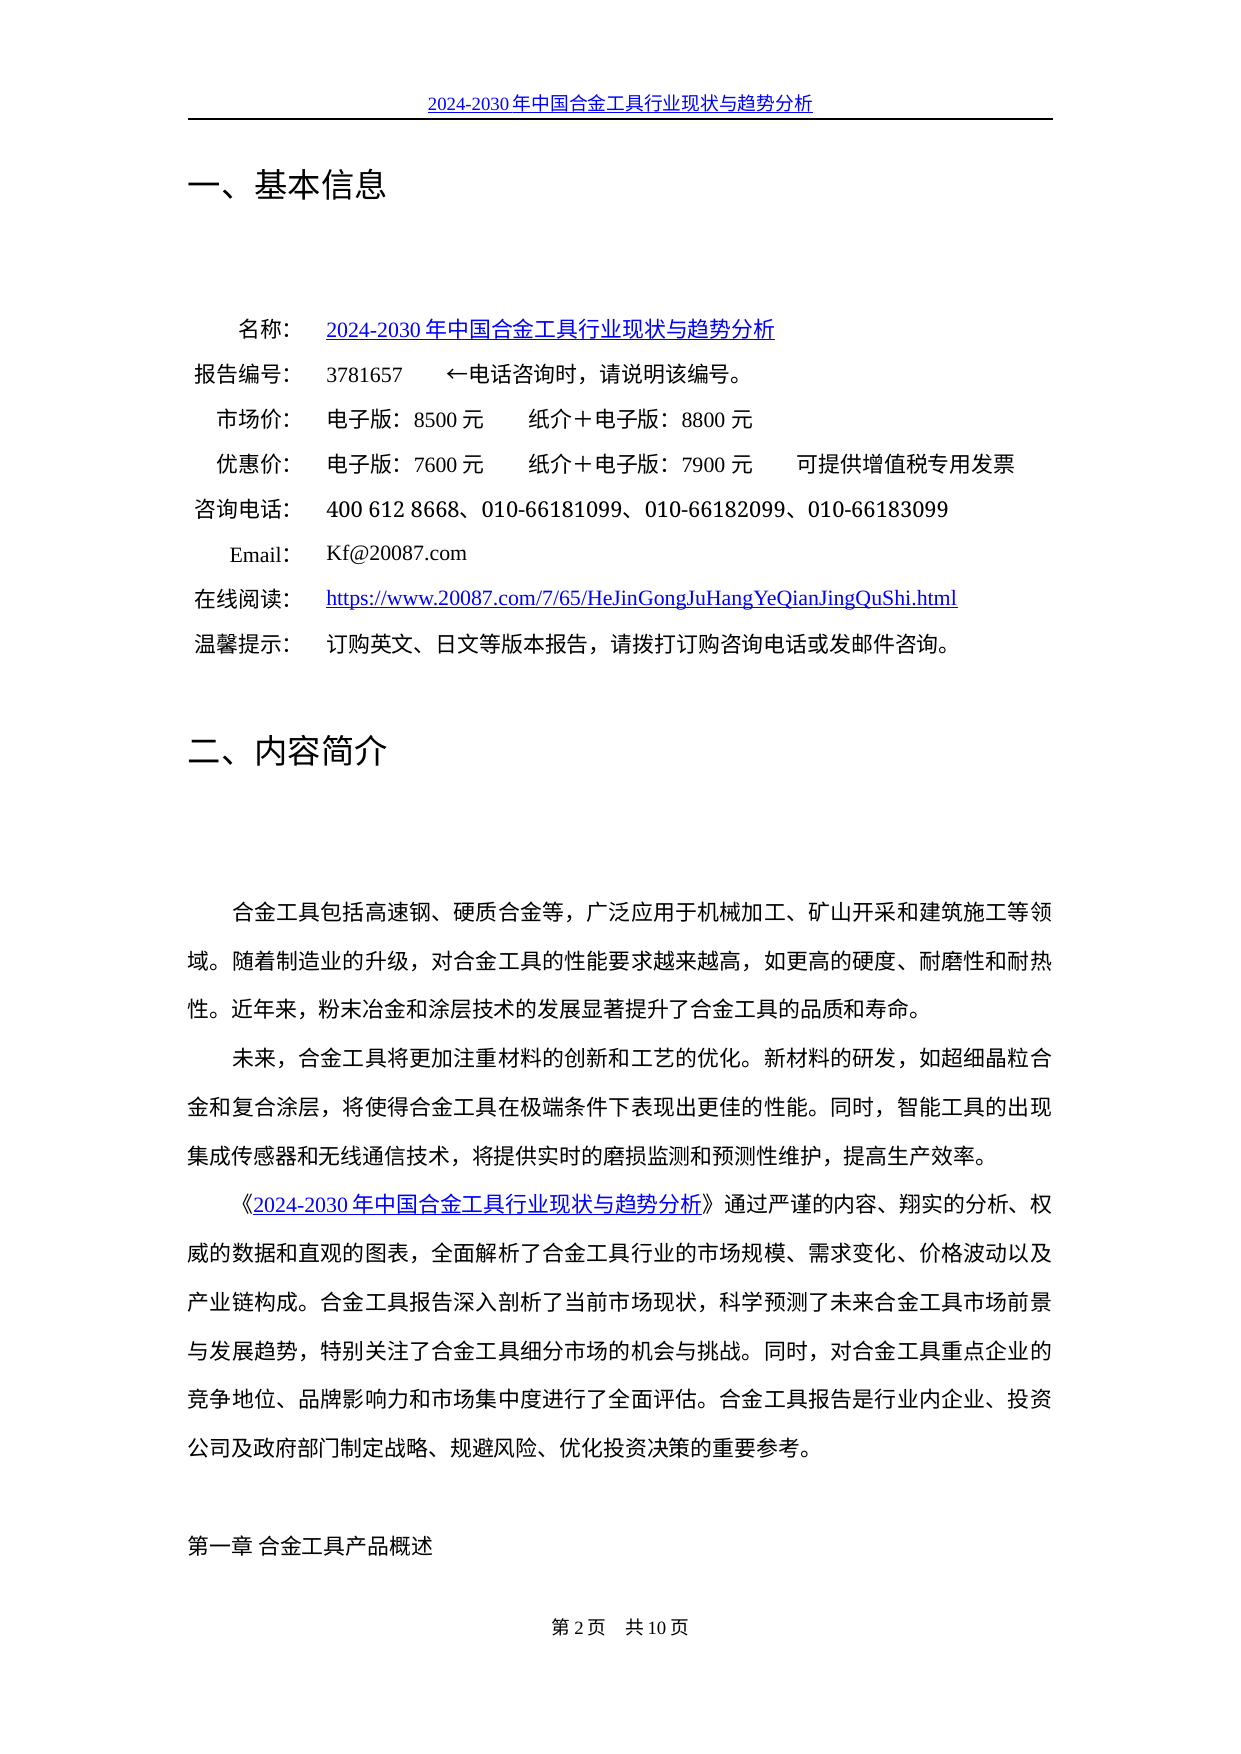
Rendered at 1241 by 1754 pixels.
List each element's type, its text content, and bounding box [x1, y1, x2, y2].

table_cell 电子版：7600 元 纸介＋电子版：7900 元 可提供增值税专用发票 [315, 447, 1073, 492]
table_cell 3781657 ←电话咨询时，请说明该编号。 [315, 357, 1073, 402]
table_cell 电子版：8500 元 纸介＋电子版：8800 元 [315, 402, 1073, 447]
title 二、内容简介 [187, 717, 1053, 782]
table_cell 报告编号： [167, 357, 315, 402]
table_cell 咨询电话： [167, 492, 315, 537]
table_cell 温馨提示： [167, 627, 315, 672]
table_cell 在线阅读： [167, 582, 315, 627]
table_cell Email： [167, 537, 315, 582]
table_cell 优惠价： [167, 447, 315, 492]
table_cell 400 612 8668、010-66181099、010-66182099、010-66183099 [315, 492, 1073, 537]
table_cell [315, 582, 1073, 627]
title 一、基本信息 [187, 150, 1053, 215]
table_header 名称： [167, 312, 315, 357]
table_cell 订购英文、日文等版本报告，请拨打订购咨询电话或发邮件咨询。 [315, 627, 1073, 672]
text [187, 894, 1053, 1561]
table_cell 市场价： [167, 402, 315, 447]
table_header 2024-2030年中国合金工具行业现状与趋势分析 [315, 312, 1073, 357]
table_cell Kf@20087.com [315, 537, 1073, 582]
